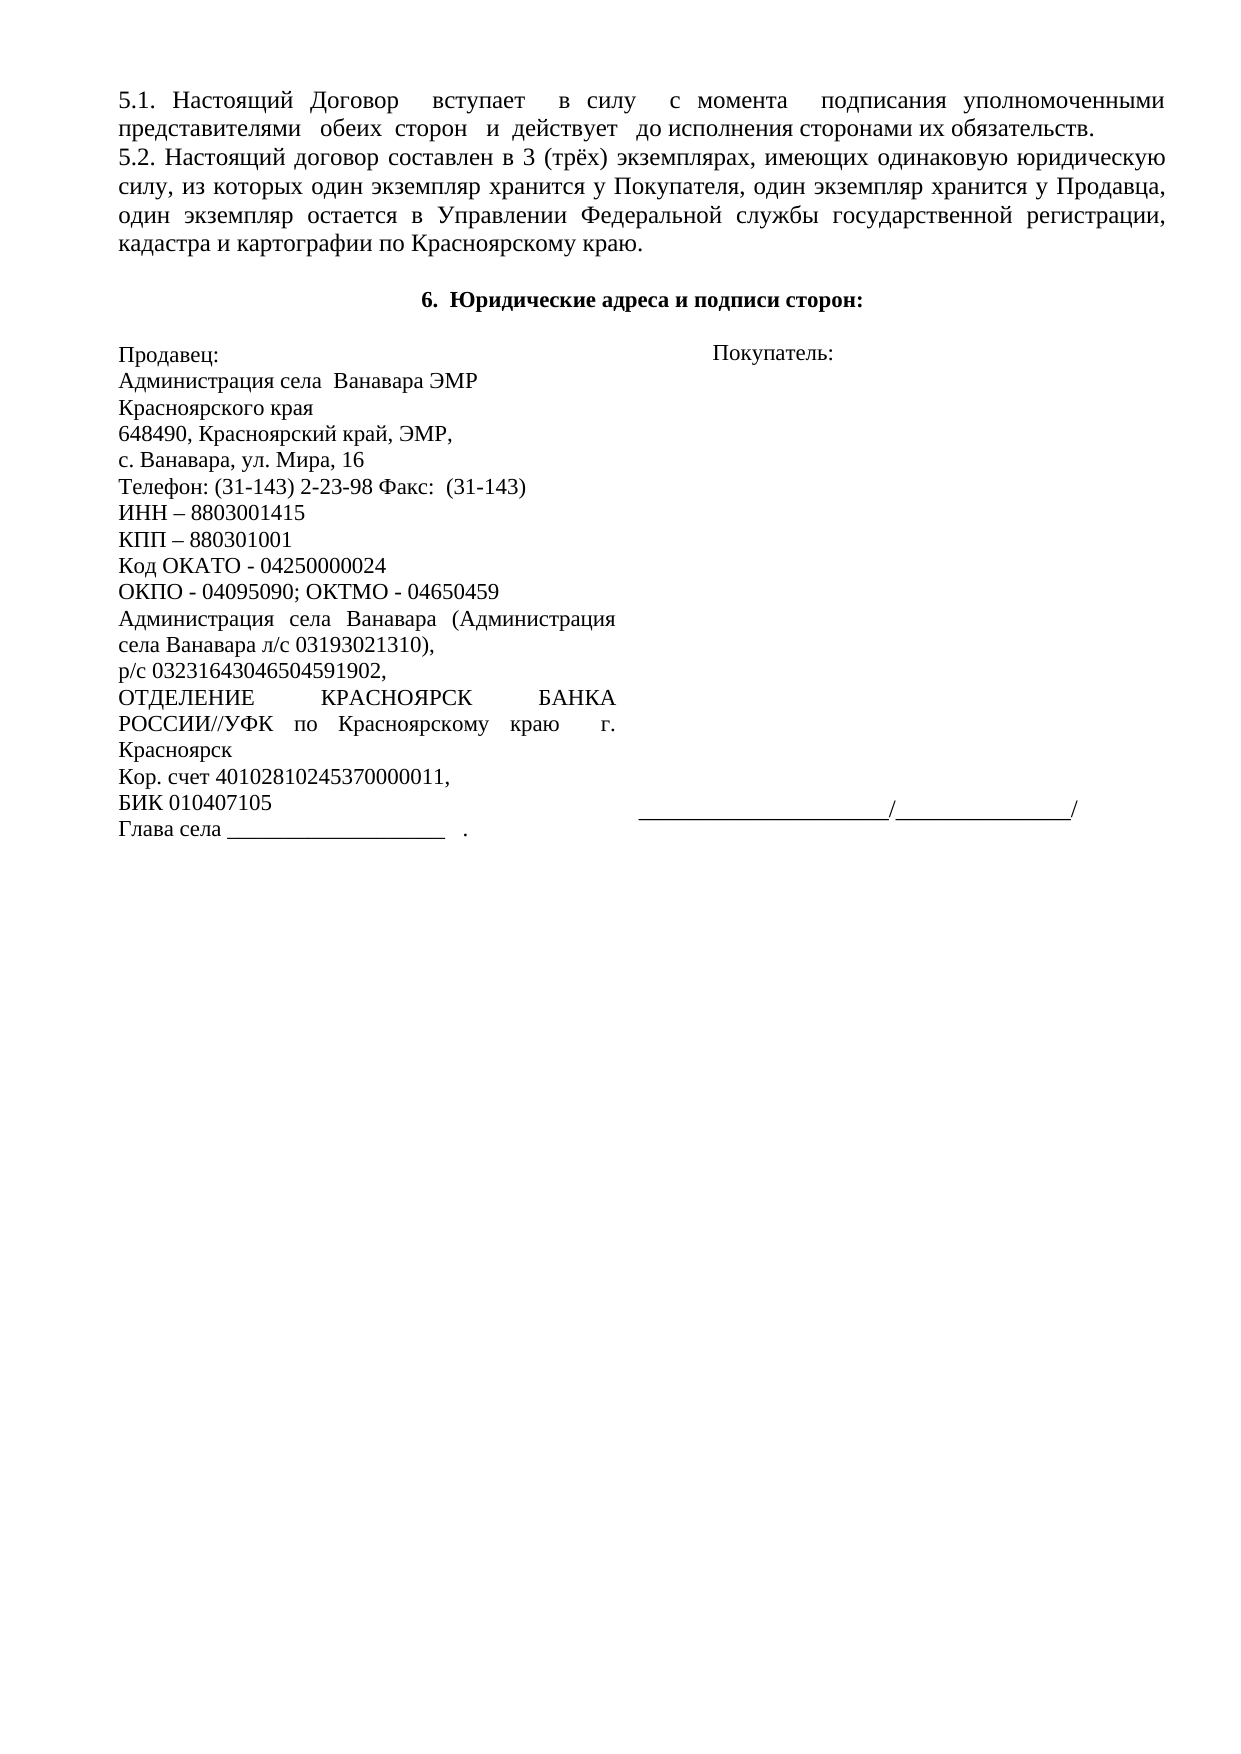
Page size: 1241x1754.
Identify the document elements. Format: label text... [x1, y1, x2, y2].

text 6. Юридические адреса и подписи сторон: [118, 286, 1167, 312]
text 5.2. Настоящий договор составлен в 3 (трёх) экземплярах, имеющих одинаковую юридическую силу, из которых один экземпляр хранится у Покупателя, один экземпляр хранится у Продавца, один экземпляр остается в Управлении Федеральной службы государственной регистрации, кадастра и картографии по Красноярскому краю. [118, 142, 1167, 257]
table_header Покупатель: [628, 313, 1148, 367]
table_cell ____________________/______________/ [628, 368, 1148, 909]
table_header Продавец: [107, 313, 627, 367]
text 5.1. Настоящий Договор вступает в силу с момента подписания уполномоченными представителями обеих сторон и действует до исполнения сторонами их обязательств. [118, 85, 1167, 142]
table_cell Администрация села Ванавара ЭМР Красноярского края 648490, Красноярский край, ЭМР, с. Ванавара, ул. Мира, 16 Телефон: (31-143) 2-23-98 Факс: (31-143) ИНН – 8803001415 КПП – 880301001 Код ОКАТО - 04250000024 ОКПО - 04095090; ОКТМО - 04650459 Администрация села Ванавара (Администрация села Ванавара л/с 03193021310), р/с 03231643046504591902, ОТДЕЛЕНИЕ КРАСНОЯРСК БАНКА РОССИИ//УФК по Красноярскому краю г. Красноярск Кор. счет 40102810245370000011, БИК 010407105 Глава села ___________________ . [107, 368, 627, 909]
